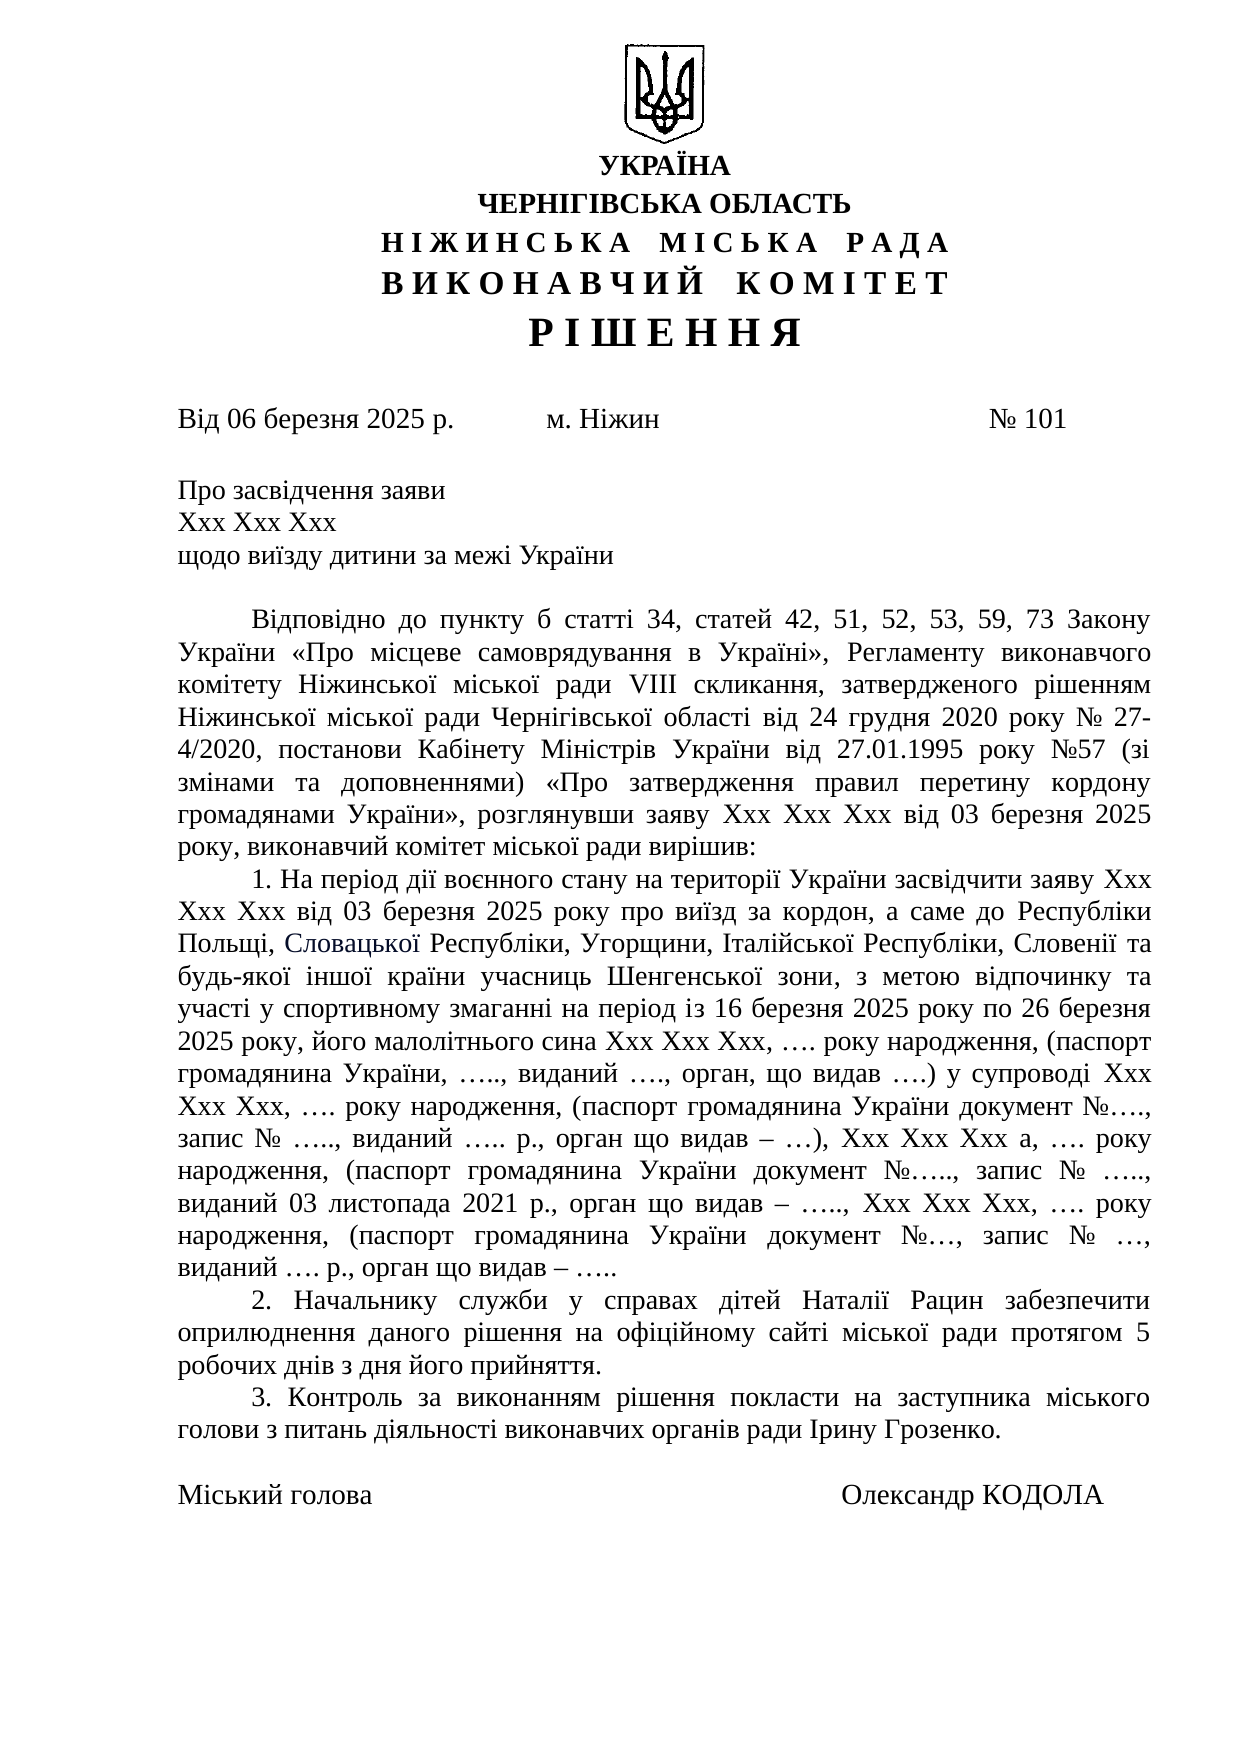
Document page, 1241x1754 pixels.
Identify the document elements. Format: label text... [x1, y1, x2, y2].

text УКРАЇНА [177, 148, 1152, 181]
text 1. На період дії воєнного стану на території України засвідчити заяву Ххх Ххх Ххх від 03 березня 2025 року про виїзд за кордон, а саме до Республіки Польщі, Словацької Республіки, Угорщини, Італійської Республіки, Словенії та будь-якої іншої країни учасниць Шенгенської зони, з метою відпочинку та участі у спортивному змаганні на період із 16 березня 2025 року по 26 березня 2025 року, його малолітнього сина Ххх Ххх Ххх, …. року народження, (паспорт громадянина України, ….., виданий …., орган, що видав ….) у супроводі Ххх Ххх Ххх, …. року народження, (паспорт громадянина України документ №…., запис № ….., виданий ….. р., орган що видав – …), Ххх Ххх Ххх а, …. року народження, (паспорт громадянина України документ №….., запис № ….., виданий 03 листопада 2021 р., орган що видав – ….., Ххх Ххх Ххх, …. року народження, (паспорт громадянина України документ №…, запис № …, виданий …. р., орган що видав – ….. [177, 862, 1152, 1283]
text Міський голова Олександр КОДОЛА [177, 1477, 1152, 1511]
text Ххх Ххх Ххх [177, 505, 1152, 538]
text Відповідно до пункту б статті 34, статей 42, 51, 52, 53, 59, 73 Закону України «Про місцеве самоврядування в Україні», Регламенту виконавчого комітету Ніжинської міської ради VIII скликання, затвердженого рішенням Ніжинської міської ради Чернігівської області від 24 грудня 2020 року № 27-4/2020, постанови Кабінету Міністрів України від 27.01.1995 року №57 (зі змінами та доповненнями) «Про затвердження правил перетину кордону громадянами України», розглянувши заяву Ххх Ххх Ххх від 03 березня 2025 року, виконавчий комітет міської ради вирішив: [177, 603, 1152, 862]
text Про засвідчення заяви [177, 473, 1152, 505]
text Р І Ш Е Н Н Я [177, 307, 1152, 355]
picture [624, 44, 705, 144]
text ЧЕРНІГІВСЬКА ОБЛАСТЬ [177, 186, 1152, 220]
text Від 06 березня 2025 р. м. Ніжин № 101 [177, 401, 1152, 434]
text щодо виїзду дитини за межі України [177, 538, 1152, 570]
text Н І Ж И Н С Ь К А М І С Ь К А Р А Д А [177, 225, 1152, 258]
text В И К О Н А В Ч И Й К О М І Т Е Т [177, 263, 1152, 302]
text 3. Контроль за виконанням рішення покласти на заступника міського голови з питань діяльності виконавчих органів ради Ірину Грозенко. [177, 1380, 1152, 1445]
text 2. Начальнику служби у справах дітей Наталії Рацин забезпечити оприлюднення даного рішення на офіційному сайті міської ради протягом 5 робочих днів з дня його прийняття. [177, 1283, 1152, 1380]
